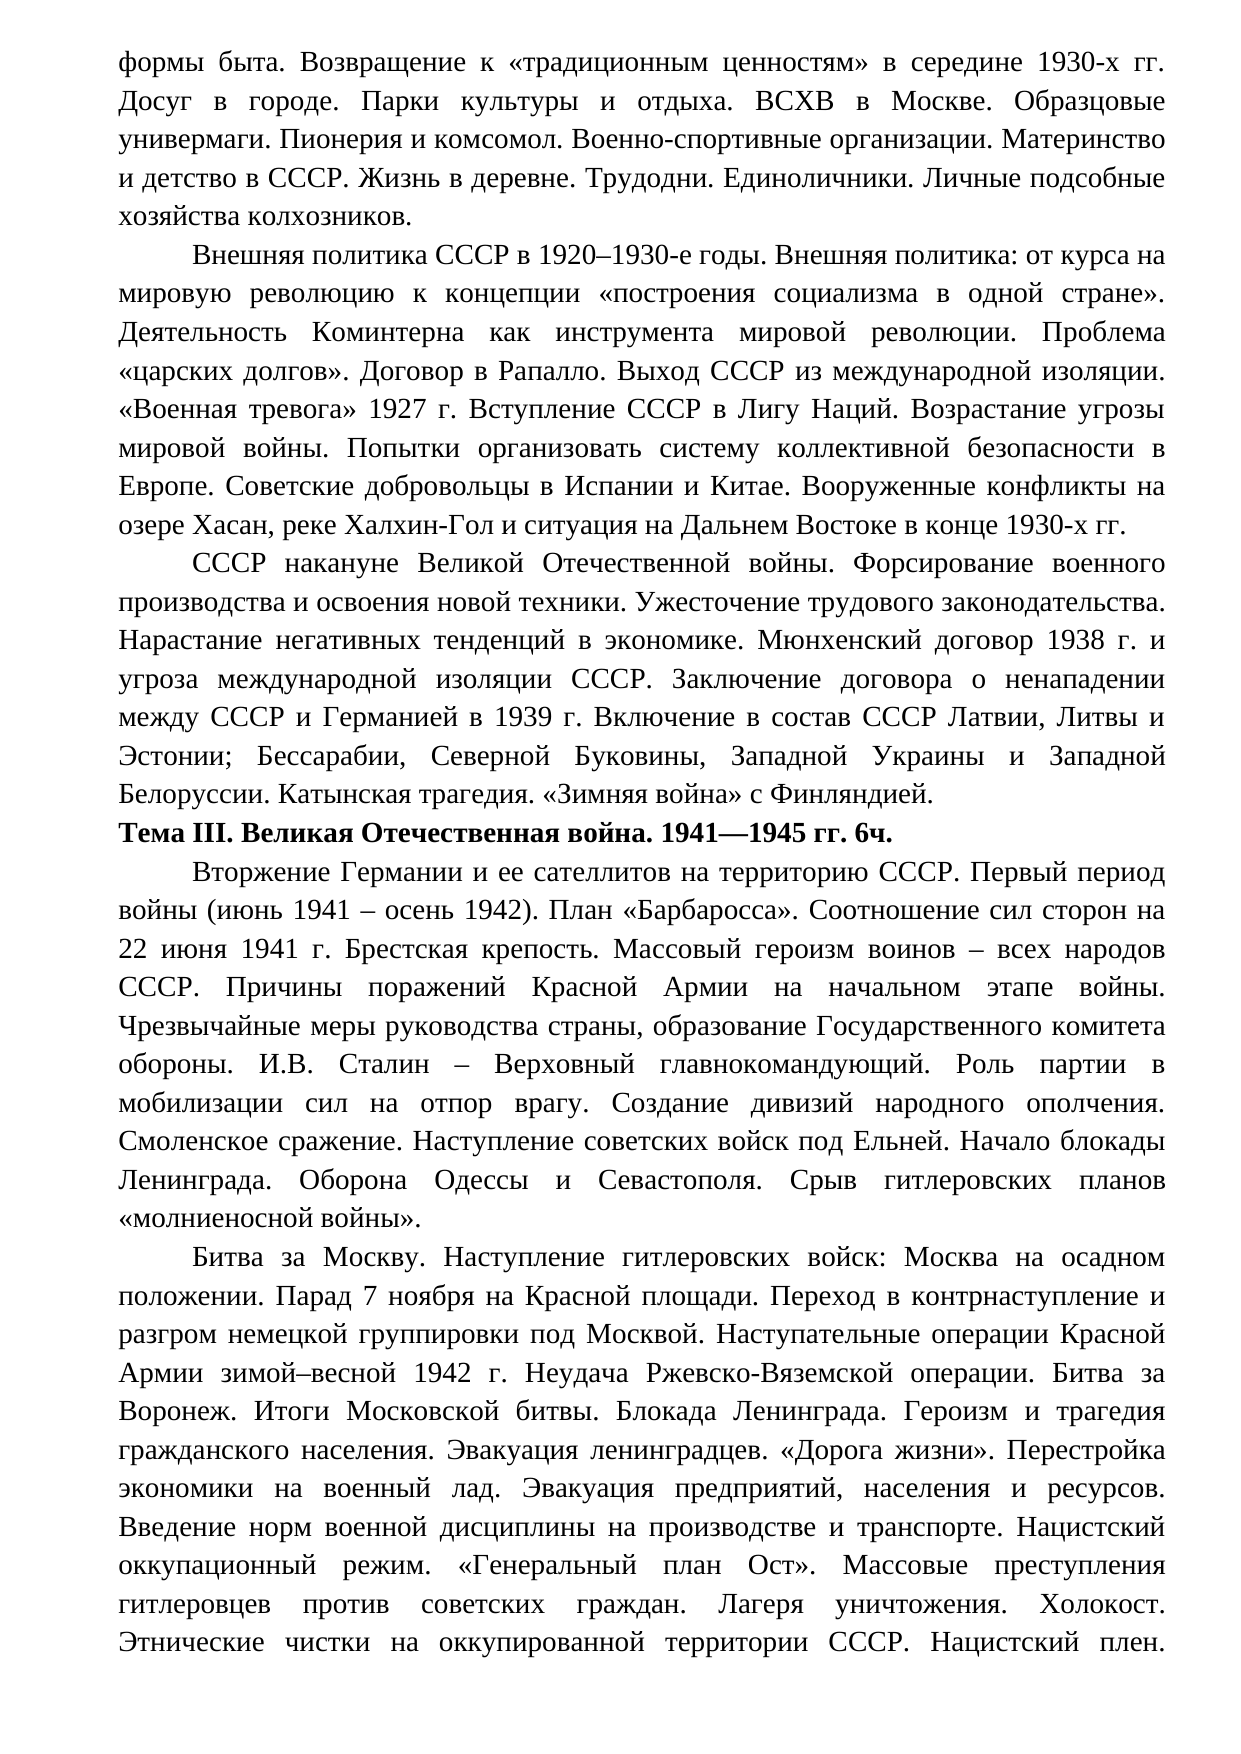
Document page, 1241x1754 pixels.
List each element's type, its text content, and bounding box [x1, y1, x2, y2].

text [118, 44, 1167, 232]
text Вторжение Германии и ее сателлитов на территорию СССР. Первый период войны (июнь 1941 – осень 1942). План «Барбаросса». Соотношение сил сторон на 22 июня 1941 г. Брестская крепость. Массовый героизм воинов – всех народов СССР. Причины поражений Красной Армии на начальном этапе войны. Чрезвычайные меры руководства страны, образование Государственного комитета обороны. И.В. Сталин – Верховный главнокомандующий. Роль партии в мобилизации сил на отпор врагу. Создание дивизий народного ополчения. Смоленское сражение. Наступление советских войск под Ельней. Начало блокады Ленинграда. Оборона Одессы и Севастополя. Срыв гитлеровских планов «молниеносной войны». [118, 854, 1167, 1234]
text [118, 1239, 1167, 1658]
text Внешняя политика СССР в 1920–1930-е годы. Внешняя политика: от курса на мировую революцию к концепции «построения социализма в одной стране». Деятельность Коминтерна как инструмента мировой революции. Проблема «царских долгов». Договор в Рапалло. Выход СССР из международной изоляции. «Военная тревога» 1927 г. Вступление СССР в Лигу Наций. Возрастание угрозы мировой войны. Попытки организовать систему коллективной безопасности в Европе. Советские добровольцы в Испании и Китае. Вооруженные конфликты на озере Хасан, реке Халхин-Гол и ситуация на Дальнем Востоке в конце 1930-х гг. [118, 237, 1167, 540]
text Тема III. Великая Отечественная война. 1941—1945 гг. 6ч. [118, 815, 1167, 849]
text СССР накануне Великой Отечественной войны. Форсирование военного производства и освоения новой техники. Ужесточение трудового законодательства. Нарастание негативных тенденций в экономике. Мюнхенский договор 1938 г. и угроза международной изоляции СССР. Заключение договора о ненападении между СССР и Германией в 1939 г. Включение в состав СССР Латвии, Литвы и Эстонии; Бессарабии, Северной Буковины, Западной Украины и Западной Белоруссии. Катынская трагедия. «Зимняя война» с Финляндией. [118, 545, 1167, 810]
